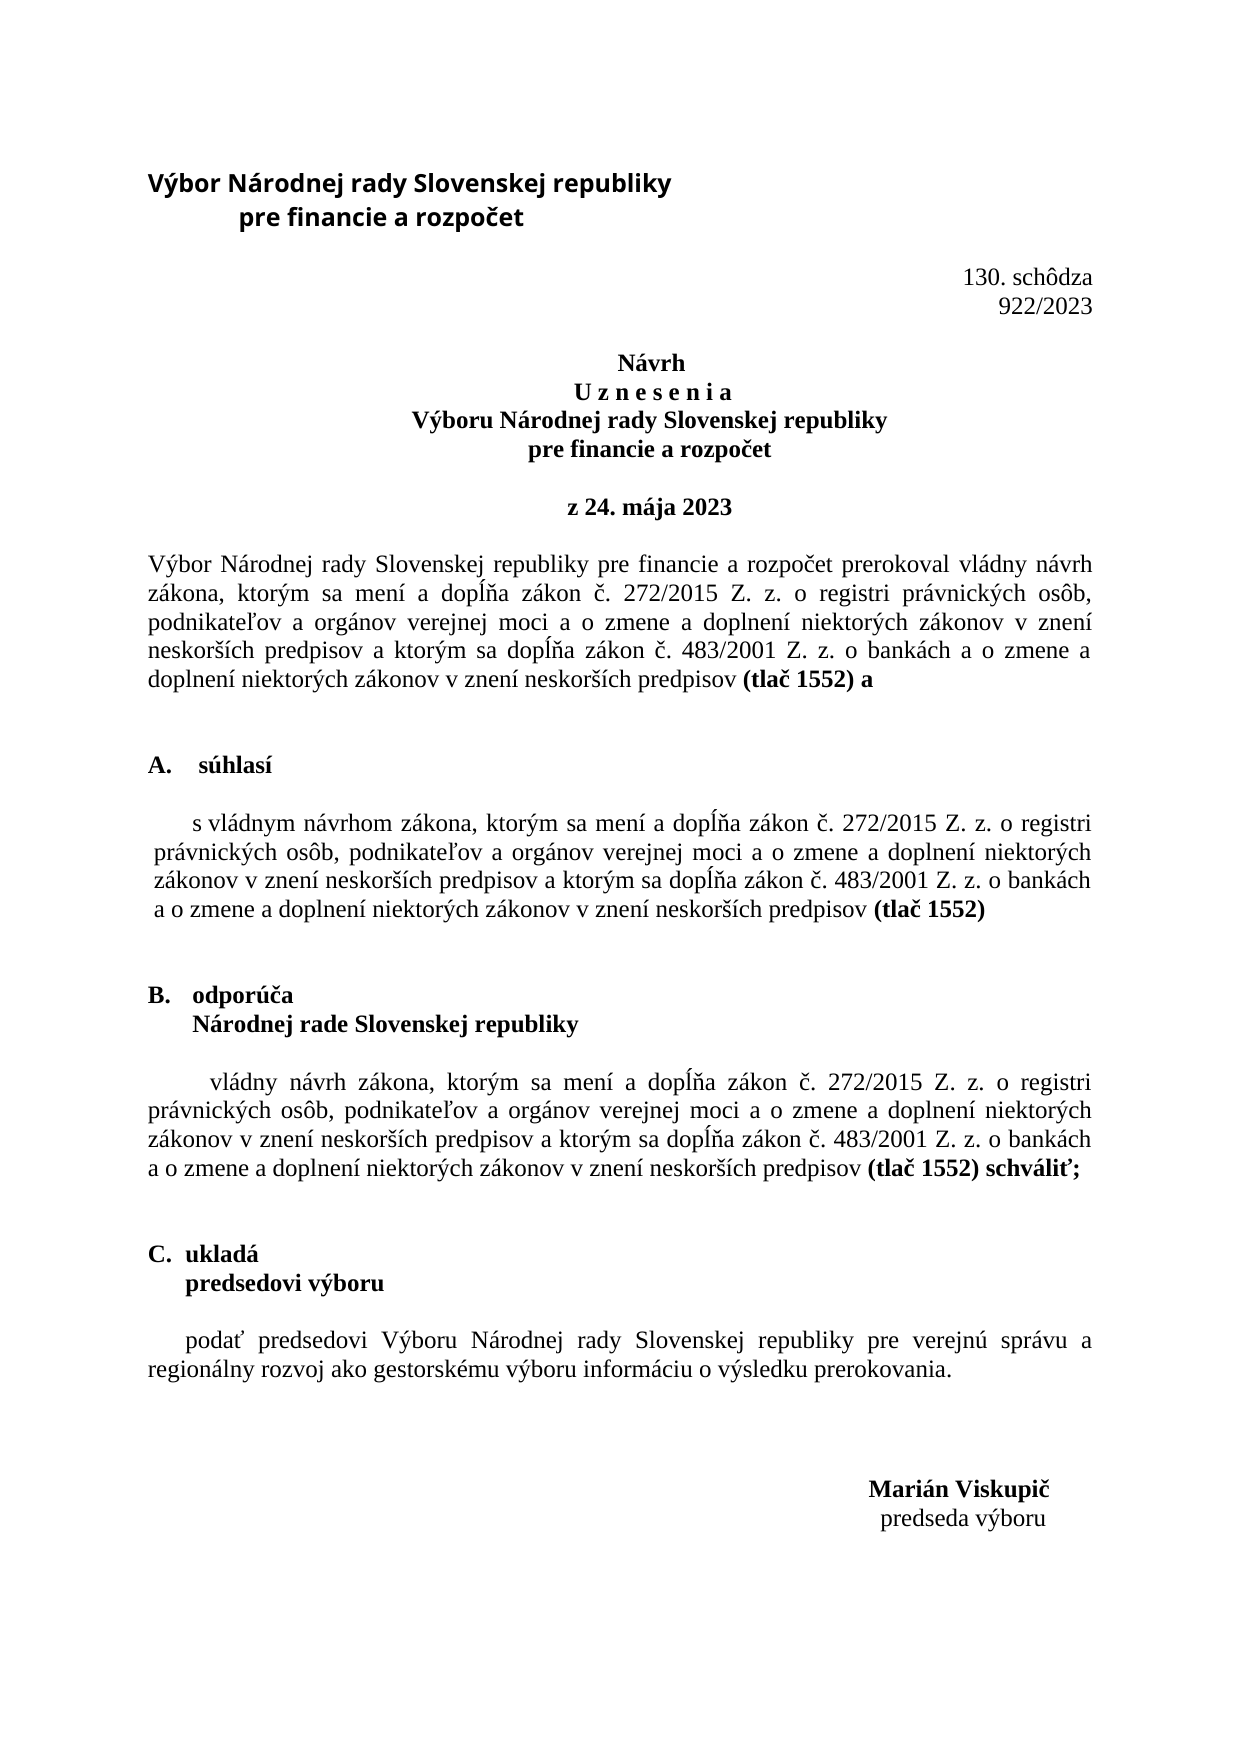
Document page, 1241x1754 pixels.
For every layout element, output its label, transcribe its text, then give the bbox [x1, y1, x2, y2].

text 130. schôdza [590, 262, 1093, 291]
subtitle predsedovi výboru [148, 1268, 1093, 1297]
text Výbor Národnej rady Slovenskej republiky [148, 165, 1093, 199]
text Marián Viskupič [738, 1474, 1093, 1503]
text s vládnym návrhom zákona, ktorým sa mení a dopĺňa zákon č. 272/2015 Z. z. o registri právnických osôb, podnikateľov a orgánov verejnej moci a o zmene a doplnení niektorých zákonov v znení neskorších predpisov a ktorým sa dopĺňa zákon č. 483/2001 Z. z. o bankách a o zmene a doplnení niektorých zákonov v znení neskorších predpisov (tlač 1552) [153, 808, 1093, 923]
text pre financie a rozpočet [148, 199, 1093, 233]
text predseda výboru [738, 1503, 1093, 1532]
list odporúča [148, 980, 1093, 1009]
subtitle vládny návrh zákona, ktorým sa mení a dopĺňa zákon č. 272/2015 Z. z. o registri právnických osôb, podnikateľov a orgánov verejnej moci a o zmene a doplnení niektorých zákonov v znení neskorších predpisov a ktorým sa dopĺňa zákon č. 483/2001 Z. z. o bankách a o zmene a doplnení niektorých zákonov v znení neskorších predpisov (tlač 1552) schváliť; [148, 1067, 1093, 1182]
text U z n e s e n i a [516, 377, 1093, 405]
subtitle ukladá [148, 1239, 1093, 1268]
text Národnej rade Slovenskej republiky [148, 1009, 1093, 1038]
text pre financie a rozpočet [148, 434, 1152, 463]
list súhlasí [148, 750, 1093, 779]
text Výbor Národnej rady Slovenskej republiky pre financie a rozpočet prerokoval vládny návrh zákona, ktorým sa mení a dopĺňa zákon č. 272/2015 Z. z. o registri právnických osôb, podnikateľov a orgánov verejnej moci a o zmene a doplnení niektorých zákonov v znení neskorších predpisov a ktorým sa dopĺňa zákon č. 483/2001 Z. z. o bankách a o zmene a doplnení niektorých zákonov v znení neskorších predpisov (tlač 1552) a [148, 549, 1093, 693]
text z 24. mája 2023 [148, 492, 1152, 520]
text Návrh [516, 348, 1093, 377]
subtitle podať predsedovi Výboru Národnej rady Slovenskej republiky pre verejnú správu a regionálny rozvoj ako gestorskému výboru informáciu o výsledku prerokovania. [148, 1325, 1093, 1383]
text Výboru Národnej rady Slovenskej republiky [148, 405, 1152, 434]
text 922/2023 [516, 291, 1093, 320]
